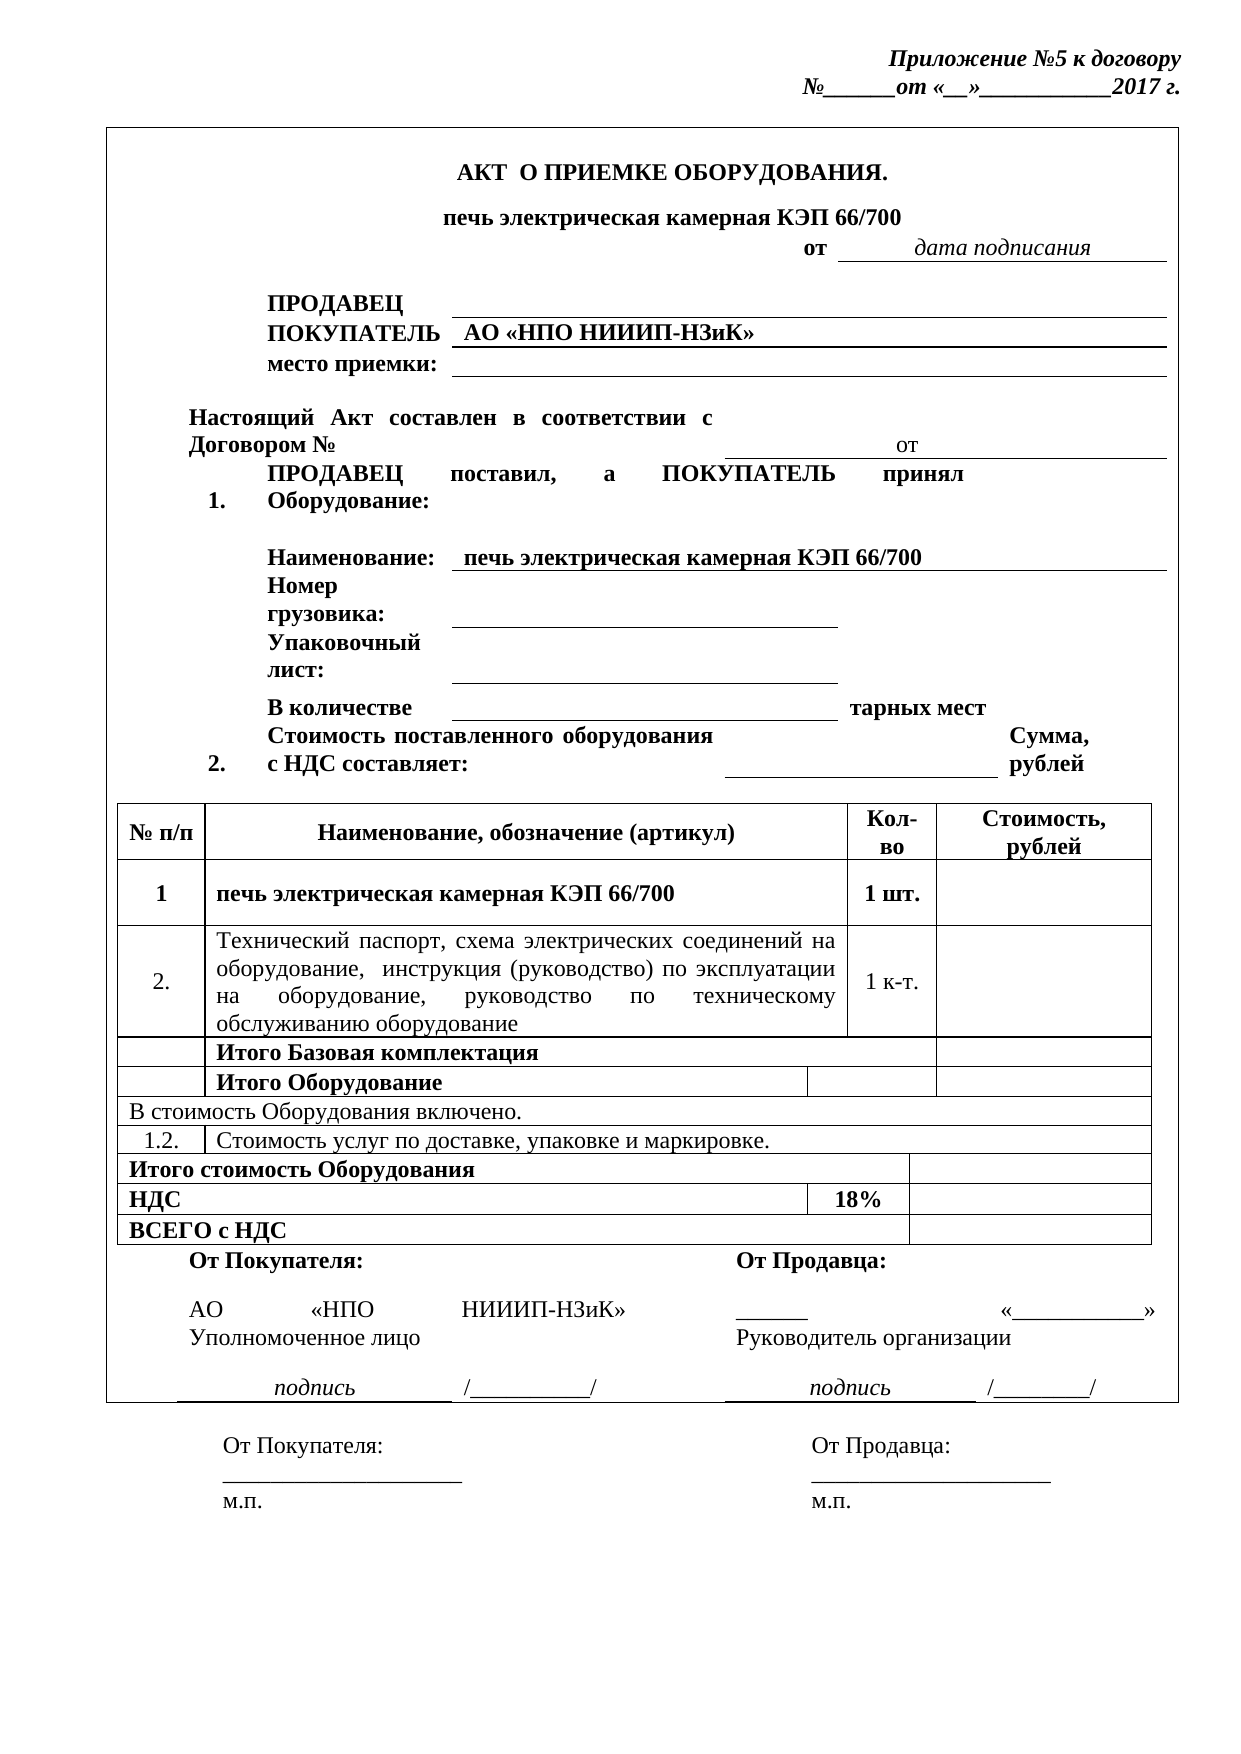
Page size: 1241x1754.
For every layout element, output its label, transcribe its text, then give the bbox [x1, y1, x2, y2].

text От Покупателя: От Продавца: [148, 1431, 1181, 1458]
text №______от «__»___________2017 г. [148, 72, 1181, 99]
text м.п. м.п. [148, 1486, 1181, 1514]
table_header [107, 128, 1178, 1402]
text Приложение №5 к договору [148, 44, 1181, 72]
text ____________________ ____________________ [148, 1458, 1181, 1486]
